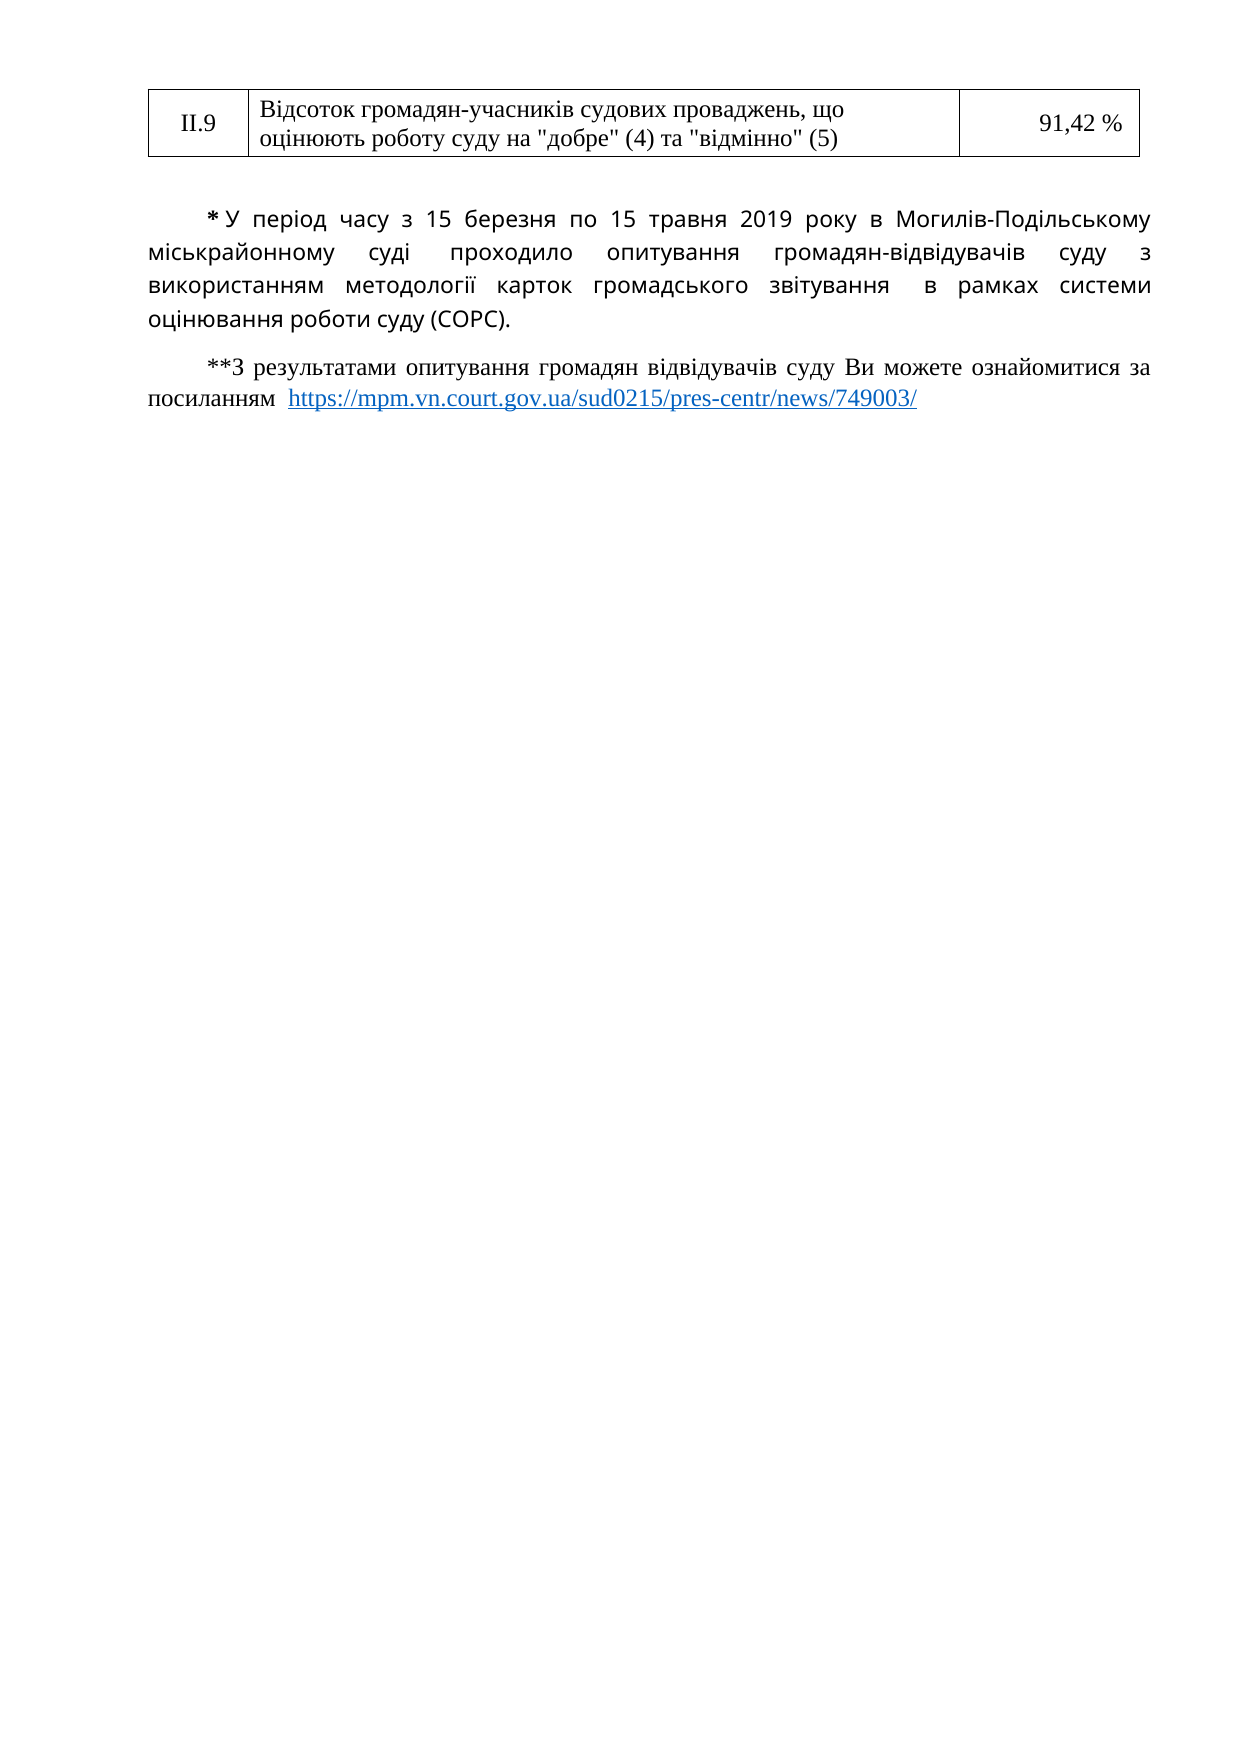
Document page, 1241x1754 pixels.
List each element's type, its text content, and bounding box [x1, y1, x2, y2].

text * У період часу з 15 березня по 15 травня 2019 року в Могилів-Подільському міськрайонному суді проходило опитування громадян-відвідувачів суду з використанням методології карток громадського звітування в рамках системи оцінювання роботи суду (СОРС). [148, 267, 1152, 334]
text **З результатами опитування громадян відвідувачів суду Ви можете ознайомитися за посиланням https://mpm.vn.court.gov.ua/sud0215/pres-centr/news/749003/ [148, 352, 1152, 411]
table_cell II.9 [149, 90, 248, 156]
table_cell 91,42 % [960, 90, 1139, 156]
text * У період часу з 15 березня по 15 травня 2019 року в Могилів-Подільському міськрайонному суді проходило опитування громадян-відвідувачів суду з використанням методології карток громадського звітування в рамках системи оцінювання роботи суду (СОРС). [148, 203, 1152, 236]
table_cell Відсоток громадян-учасників судових проваджень, що оцінюють роботу суду на "добре" (4) та "відмінно" (5) [249, 90, 959, 156]
